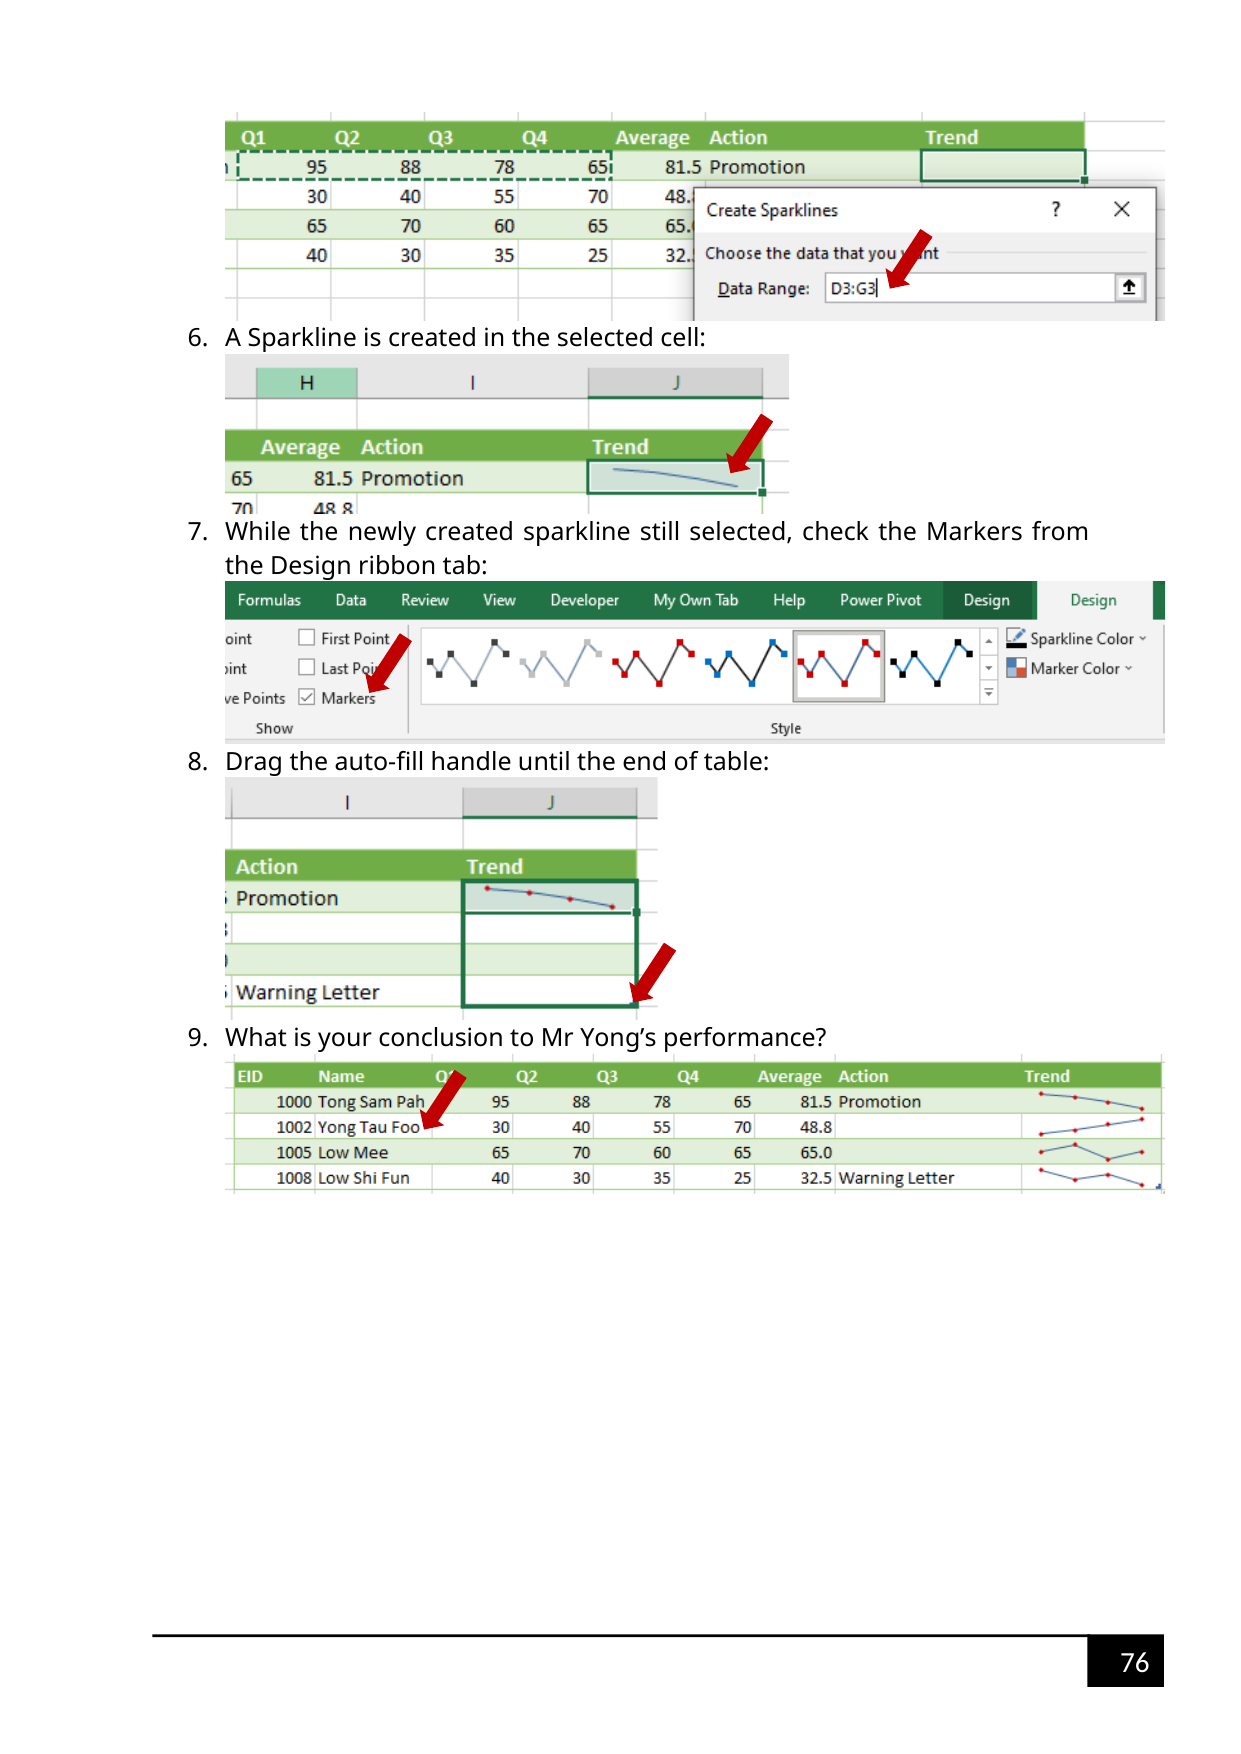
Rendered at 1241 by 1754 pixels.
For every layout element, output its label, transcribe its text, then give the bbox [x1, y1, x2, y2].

list Drag the auto-fill handle until the end of table: [187, 744, 1090, 778]
list A Sparkline is created in the selected cell: [187, 320, 1090, 354]
list While the newly created sparkline still selected, check the Markers from the Design ribbon tab: [187, 513, 1090, 582]
list What is your conclusion to Mr Yong’s performance? [187, 1020, 1090, 1054]
picture [225, 777, 658, 1020]
